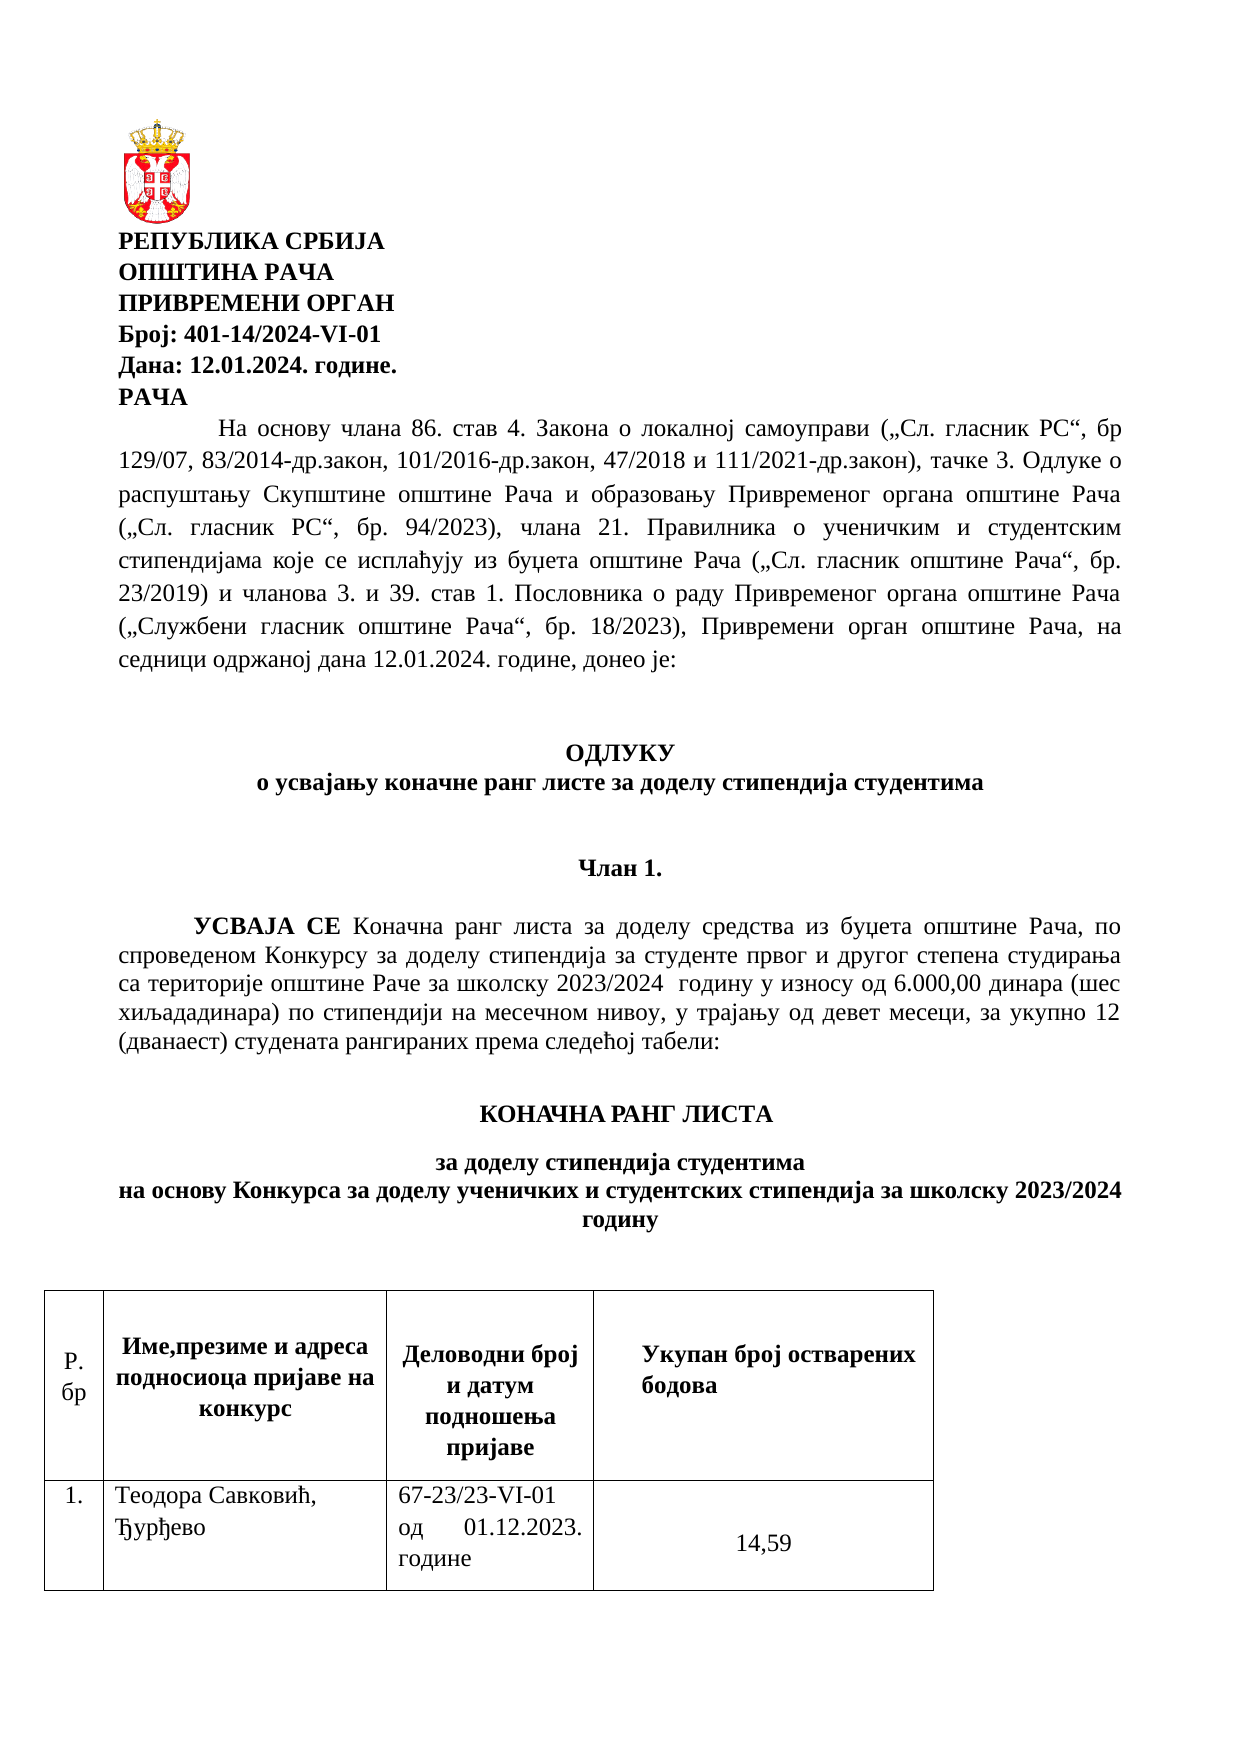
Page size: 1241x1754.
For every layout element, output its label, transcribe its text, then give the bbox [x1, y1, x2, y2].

table_cell Теодора Савковић, Ђурђево [104, 1481, 386, 1590]
table_header Име,презиме и адреса подносиоца пријаве на конкурс [104, 1291, 386, 1479]
table_cell 1. [45, 1481, 103, 1590]
text Члан 1. [118, 853, 1122, 882]
text РАЧА [118, 382, 1122, 410]
table_header Р. бр [45, 1291, 103, 1479]
text На основу члана 86. став 4. Закона о локалној самоуправи („Сл. гласник РС“, бр 129/07, 83/2014-др.закон, 101/2016-др.закон, 47/2018 и 111/2021-др.закон), тачке 3. Одлуке о распуштању Скупштине општине Рача и образовању Привременог органа општине Рача („Сл. гласник РС“, бр. 94/2023), члана 21. Правилника о ученичким и студентским стипендијама које се исплаћују из буџета општине Рача („Сл. гласник општине Рача“, бр. 23/2019) и чланова 3. и 39. став 1. Пословника о раду Привременог органа општине Рача („Службени гласник општине Рача“, бр. 18/2023), Привремени орган општине Рача, на седници одржаној дана 12.01.2024. године, донео је: [118, 413, 1122, 672]
table_header Укупан број остварених бодова [594, 1291, 933, 1479]
text ОПШТИНА РАЧА [118, 257, 1122, 286]
text Дана: 12.01.2024. године. [118, 351, 1122, 379]
text ПРИВРЕМЕНИ ОРГАН [118, 288, 1122, 317]
text УСВАЈА СЕ Коначна ранг листа за доделу средства из буџета општине Рача, по спроведеном Конкурсу за доделу стипендија за студенте првог и другог степена студирања са територије општине Раче за школску 2023/2024 годину у износу од 6.000,00 динара (шес хиљададинара) по стипендији на месечном нивоу, у трајању од девет месеци, за укупно 12 (дванаест) студената рангираних према следећој табели: [118, 911, 1122, 1055]
table_cell 14,59 [594, 1481, 933, 1590]
text на основу Конкурса за доделу ученичких и студентских стипендија за школску 2023/2024 годину [118, 1175, 1122, 1233]
table_cell 67-23/23-VI-01 од 01.12.2023. године [387, 1481, 593, 1590]
text КОНАЧНA РАНГ ЛИСТA [118, 1099, 1122, 1128]
table_header Деловодни број и датум подношења пријаве [387, 1291, 593, 1479]
text ОДЛУКУ [118, 738, 1122, 767]
text Број: 401-14/2024-VI-01 [118, 319, 1122, 348]
text за доделу стипендија студентима [118, 1147, 1122, 1175]
text о усвајању коначне ранг листе за доделу стипендија студентима [118, 767, 1122, 796]
text РЕПУБЛИКА СРБИЈА [118, 226, 1122, 255]
